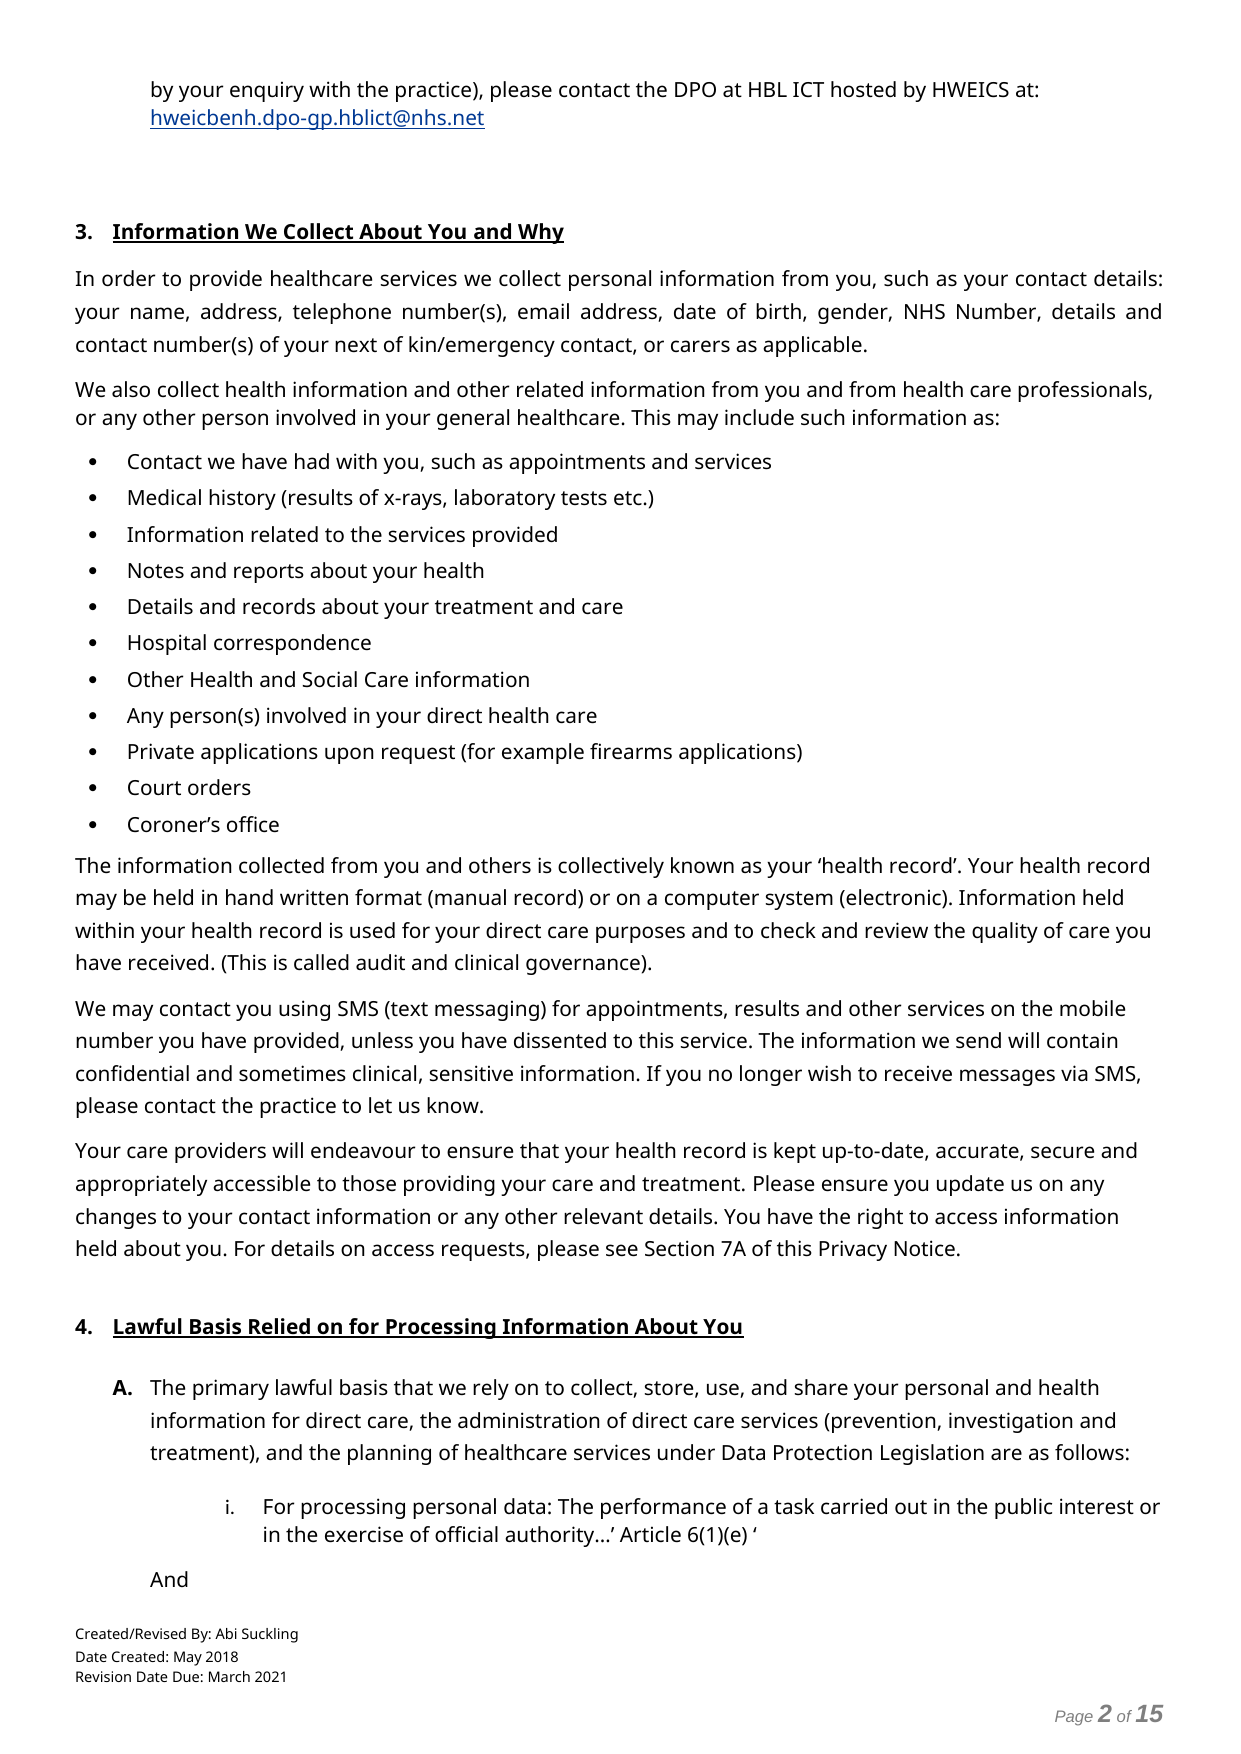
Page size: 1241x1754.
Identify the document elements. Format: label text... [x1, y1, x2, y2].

list The primary lawful basis that we rely on to collect, store, use, and share your personal and health information for direct care, the administration of direct care services (prevention, investigation and treatment), and the planning of healthcare services under Data Protection Legislation are as follows: [112, 1373, 1165, 1467]
list Other Health and Social Care information [89, 665, 1165, 693]
text The information collected from you and others is collectively known as your ‘health record’. Your health record may be held in hand written format (manual record) or on a computer system (electronic). Information held within your health record is used for your direct care purposes and to check and review the quality of care you have received. (This is called audit and clinical governance). [75, 851, 1165, 977]
list Private applications upon request (for example firearms applications) [89, 737, 1165, 766]
list Information We Collect About You and Why [75, 217, 1165, 246]
text We may contact you using SMS (text messaging) for appointments, results and other services on the mobile number you have provided, unless you have dissented to this service. The information we send will contain confidential and sometimes clinical, sensitive information. If you no longer wish to receive messages via SMS, please contact the practice to let us know. [75, 994, 1165, 1120]
text Your care providers will endeavour to ensure that your health record is kept up-to-date, accurate, secure and appropriately accessible to those providing your care and treatment. Please ensure you update us on any changes to your contact information or any other relevant details. You have the right to access information held about you. For details on access requests, please see Section 7A of this Privacy Notice. [75, 1137, 1165, 1263]
list Coroner’s office [89, 810, 1165, 838]
list Lawful Basis Relied on for Processing Information About You [75, 1312, 1165, 1341]
list Hospital correspondence [89, 628, 1165, 657]
text We also collect health information and other related information from you and from health care professionals, or any other person involved in your general healthcare. This may include such information as: [75, 375, 1165, 432]
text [150, 75, 1165, 132]
list For processing personal data: The performance of a task carried out in the public interest or in the exercise of official authority…’ Article 6(1)(e) ‘ [225, 1492, 1165, 1549]
list Any person(s) involved in your direct health care [89, 701, 1165, 729]
list Medical history (results of x-rays, laboratory tests etc.) [89, 483, 1165, 512]
list Information related to the services provided [89, 520, 1165, 548]
list Contact we have had with you, such as appointments and services [89, 447, 1165, 476]
text In order to provide healthcare services we collect personal information from you, such as your contact details: your name, address, telephone number(s), email address, date of birth, gender, NHS Number, details and contact number(s) of your next of kin/emergency contact, or carers as applicable. [75, 264, 1165, 358]
list Details and records about your treatment and care [89, 592, 1165, 621]
text And [150, 1566, 1165, 1594]
list Notes and reports about your health [89, 556, 1165, 584]
list Court orders [89, 773, 1165, 802]
